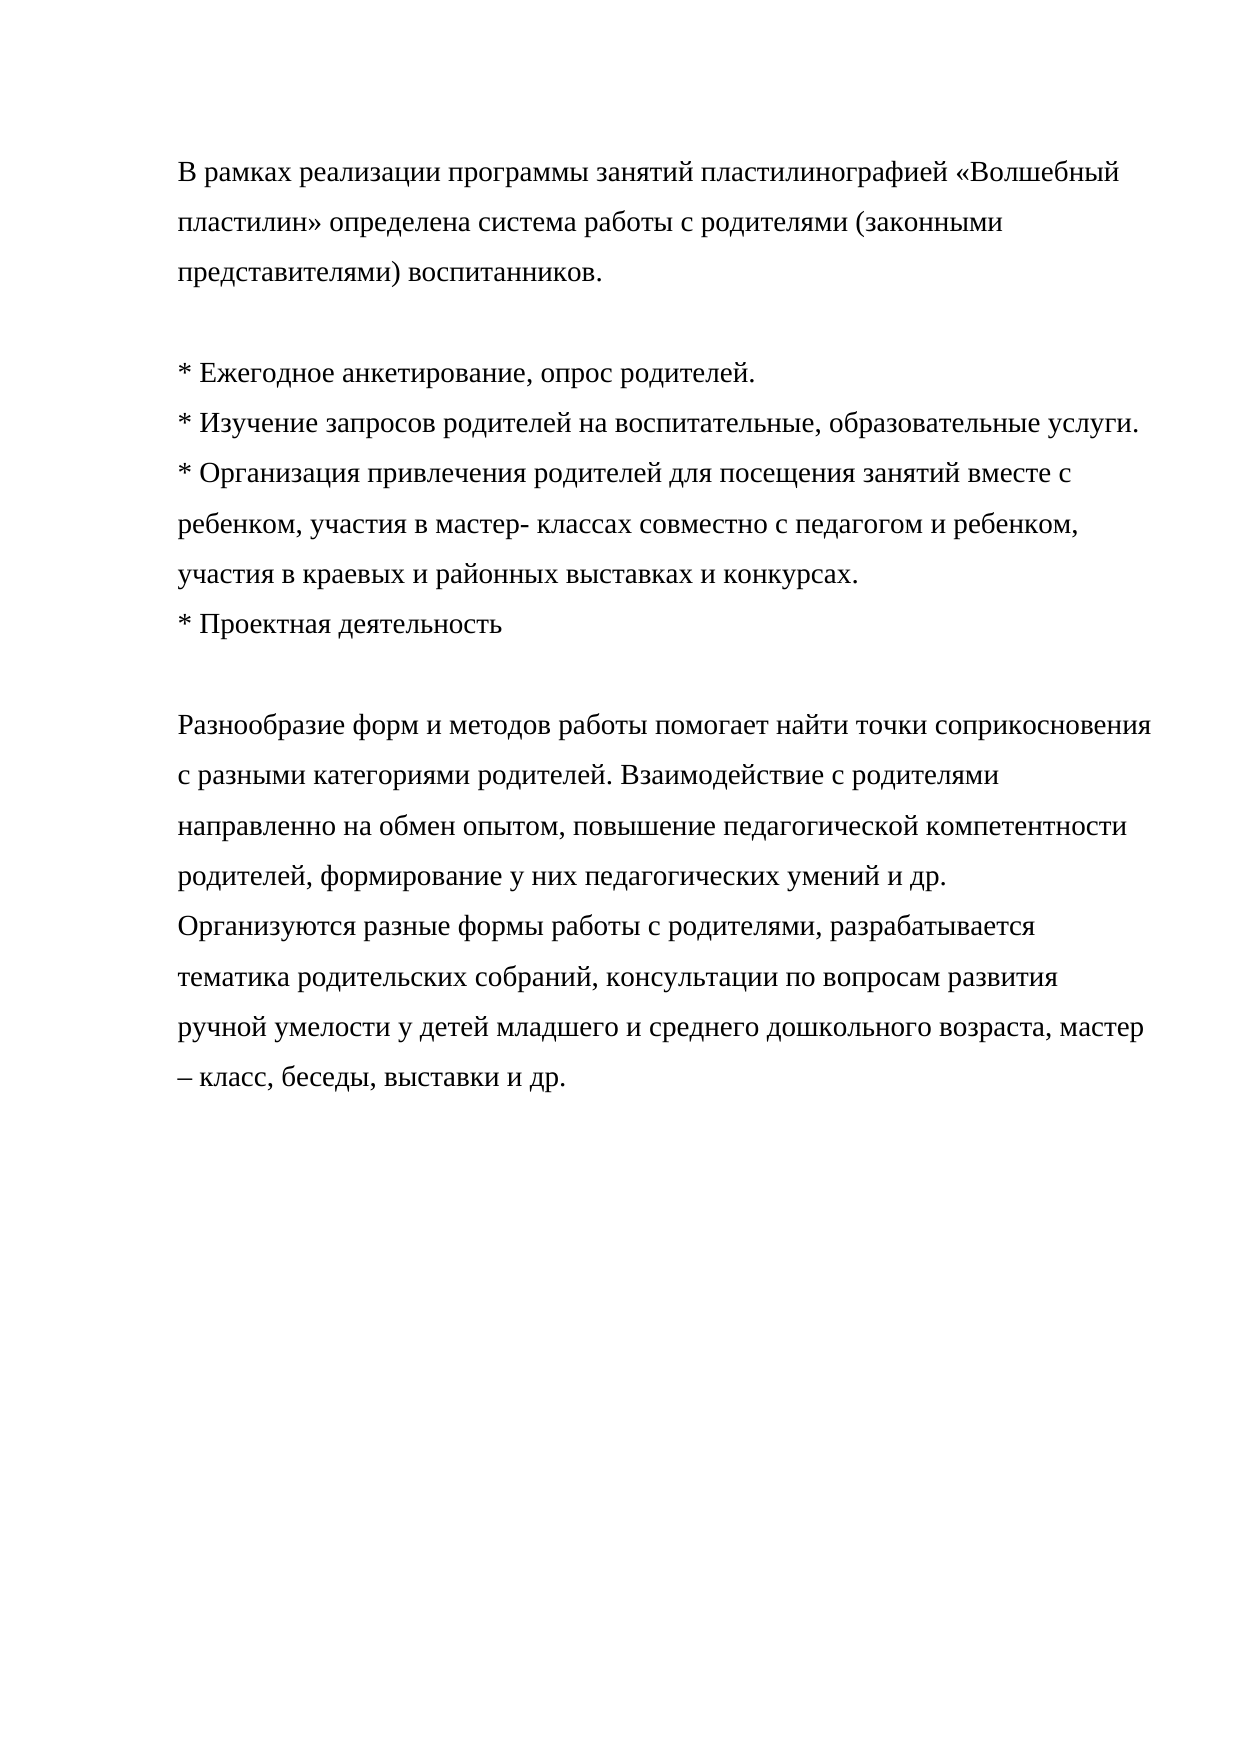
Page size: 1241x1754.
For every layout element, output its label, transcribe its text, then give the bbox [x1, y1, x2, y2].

text Разнообразие форм и методов работы помогает найти точки соприкосновения с разными категориями родителей. Взаимодействие с родителями направленно на обмен опытом, повышение педагогической компетентности родителей, формирование у них педагогических умений и др. [177, 707, 1152, 892]
text * Изучение запросов родителей на воспитательные, образовательные услуги. [177, 405, 1152, 439]
text Организуются разные формы работы с родителями, разрабатывается тематика родительских собраний, консультации по вопросам развития ручной умелости у детей младшего и среднего дошкольного возраста, мастер – класс, беседы, выставки и др. [177, 908, 1152, 1093]
text * Проектная деятельность [177, 606, 1152, 640]
text * Организация привлечения родителей для посещения занятий вместе с ребенком, участия в мастер- классах совместно с педагогом и ребенком, участия в краевых и районных выставках и конкурсах. [177, 456, 1152, 590]
text * Ежегодное анкетирование, опрос родителей. [177, 355, 1152, 388]
text В рамках реализации программы занятий пластилинографией «Волшебный пластилин» определена система работы с родителями (законными представителями) воспитанников. [177, 154, 1152, 288]
